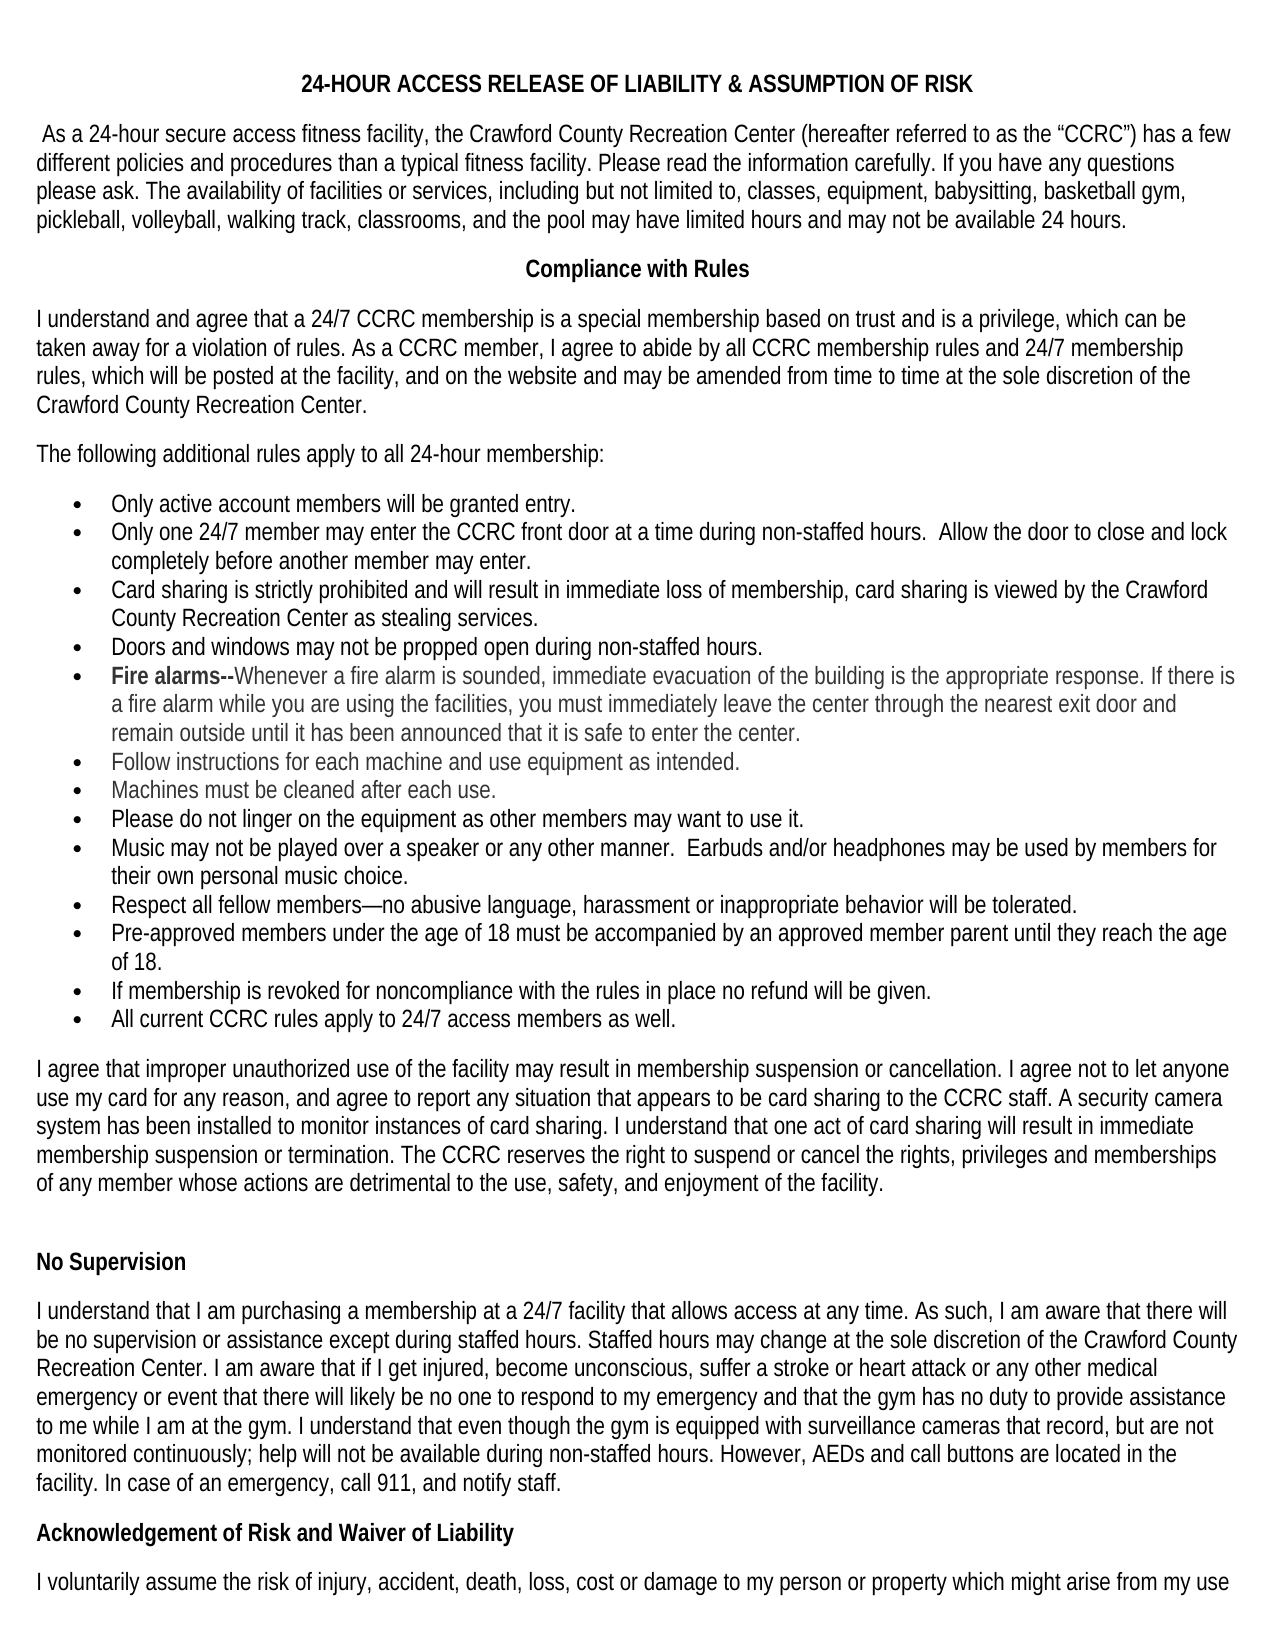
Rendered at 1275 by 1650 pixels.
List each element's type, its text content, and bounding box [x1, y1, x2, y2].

text Acknowledgement of Risk and Waiver of Liability [36, 1517, 1239, 1546]
text I understand that I am purchasing a membership at a 24/7 facility that allows access at any time. As such, I am aware that there will be no supervision or assistance except during staffed hours. Staffed hours may change at the sole discretion of the Crawford County Recreation Center. I am aware that if I get injured, become unconscious, suffer a stroke or heart attack or any other medical emergency or event that there will likely be no one to respond to my emergency and that the gym has no duty to provide assistance to me while I am at the gym. I understand that even though the gym is equipped with surveillance cameras that record, but are not monitored continuously; help will not be available during non-staffed hours. However, AEDs and call buttons are located in the facility. In case of an emergency, call 911, and notify staff. [36, 1296, 1239, 1497]
text No Supervision [36, 1247, 1239, 1275]
list Only one 24/7 member may enter the CCRC front door at a time during non-staffed hours. Allow the door to close and lock completely before another member may enter. [73, 517, 1239, 575]
list Only active account members will be granted entry. [73, 489, 1239, 517]
list Pre-approved members under the age of 18 must be accompanied by an approved member parent until they reach the age of 18. [73, 918, 1239, 976]
text Compliance with Rules [36, 254, 1239, 283]
list Please do not linger on the equipment as other members may want to use it. [73, 804, 1239, 832]
list All current CCRC rules apply to 24/7 access members as well. [73, 1004, 1239, 1033]
text I understand and agree that a 24/7 CCRC membership is a special membership based on trust and is a privilege, which can be taken away for a violation of rules. As a CCRC member, I agree to abide by all CCRC membership rules and 24/7 membership rules, which will be posted at the facility, and on the website and may be amended from time to time at the sole discretion of the Crawford County Recreation Center. [36, 304, 1239, 418]
list Machines must be cleaned after each use. [73, 775, 1239, 804]
list Follow instructions for each machine and use equipment as intended. [73, 747, 1239, 775]
text The following additional rules apply to all 24-hour membership: [36, 439, 1239, 468]
text As a 24-hour secure access fitness facility, the Crawford County Recreation Center (hereafter referred to as the “CCRC”) has a few different policies and procedures than a typical fitness facility. Please read the information carefully. If you have any questions please ask. The availability of facilities or services, including but not limited to, classes, equipment, babysitting, basketball gym, pickleball, volleyball, walking track, classrooms, and the pool may have limited hours and may not be available 24 hours. [36, 119, 1239, 233]
list Doors and windows may not be propped open during non-staffed hours. [73, 632, 1239, 661]
list Respect all fellow members—no abusive language, harassment or inappropriate behavior will be tolerated. [73, 890, 1239, 918]
text I agree that improper unauthorized use of the facility may result in membership suspension or cancellation. I agree not to let anyone use my card for any reason, and agree to report any situation that appears to be card sharing to the CCRC staff. A security camera system has been installed to monitor instances of card sharing. I understand that one act of card sharing will result in immediate membership suspension or termination. The CCRC reserves the right to suspend or cancel the rights, privileges and memberships of any member whose actions are detrimental to the use, safety, and enjoyment of the facility. [36, 1054, 1239, 1197]
list If membership is revoked for noncompliance with the rules in place no refund will be given. [73, 976, 1239, 1004]
text 24-HOUR ACCESS RELEASE OF LIABILITY & ASSUMPTION OF RISK [36, 69, 1239, 98]
list Card sharing is strictly prohibited and will result in immediate loss of membership, card sharing is viewed by the Crawford County Recreation Center as stealing services. [73, 575, 1239, 632]
list Fire alarms--Whenever a fire alarm is sounded, immediate evacuation of the building is the appropriate response. If there is a fire alarm while you are using the facilities, you must immediately leave the center through the nearest exit door and remain outside until it has been announced that it is safe to enter the center. [73, 661, 1239, 747]
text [36, 1567, 1239, 1596]
list Music may not be played over a speaker or any other manner. Earbuds and/or headphones may be used by members for their own personal music choice. [73, 832, 1239, 890]
